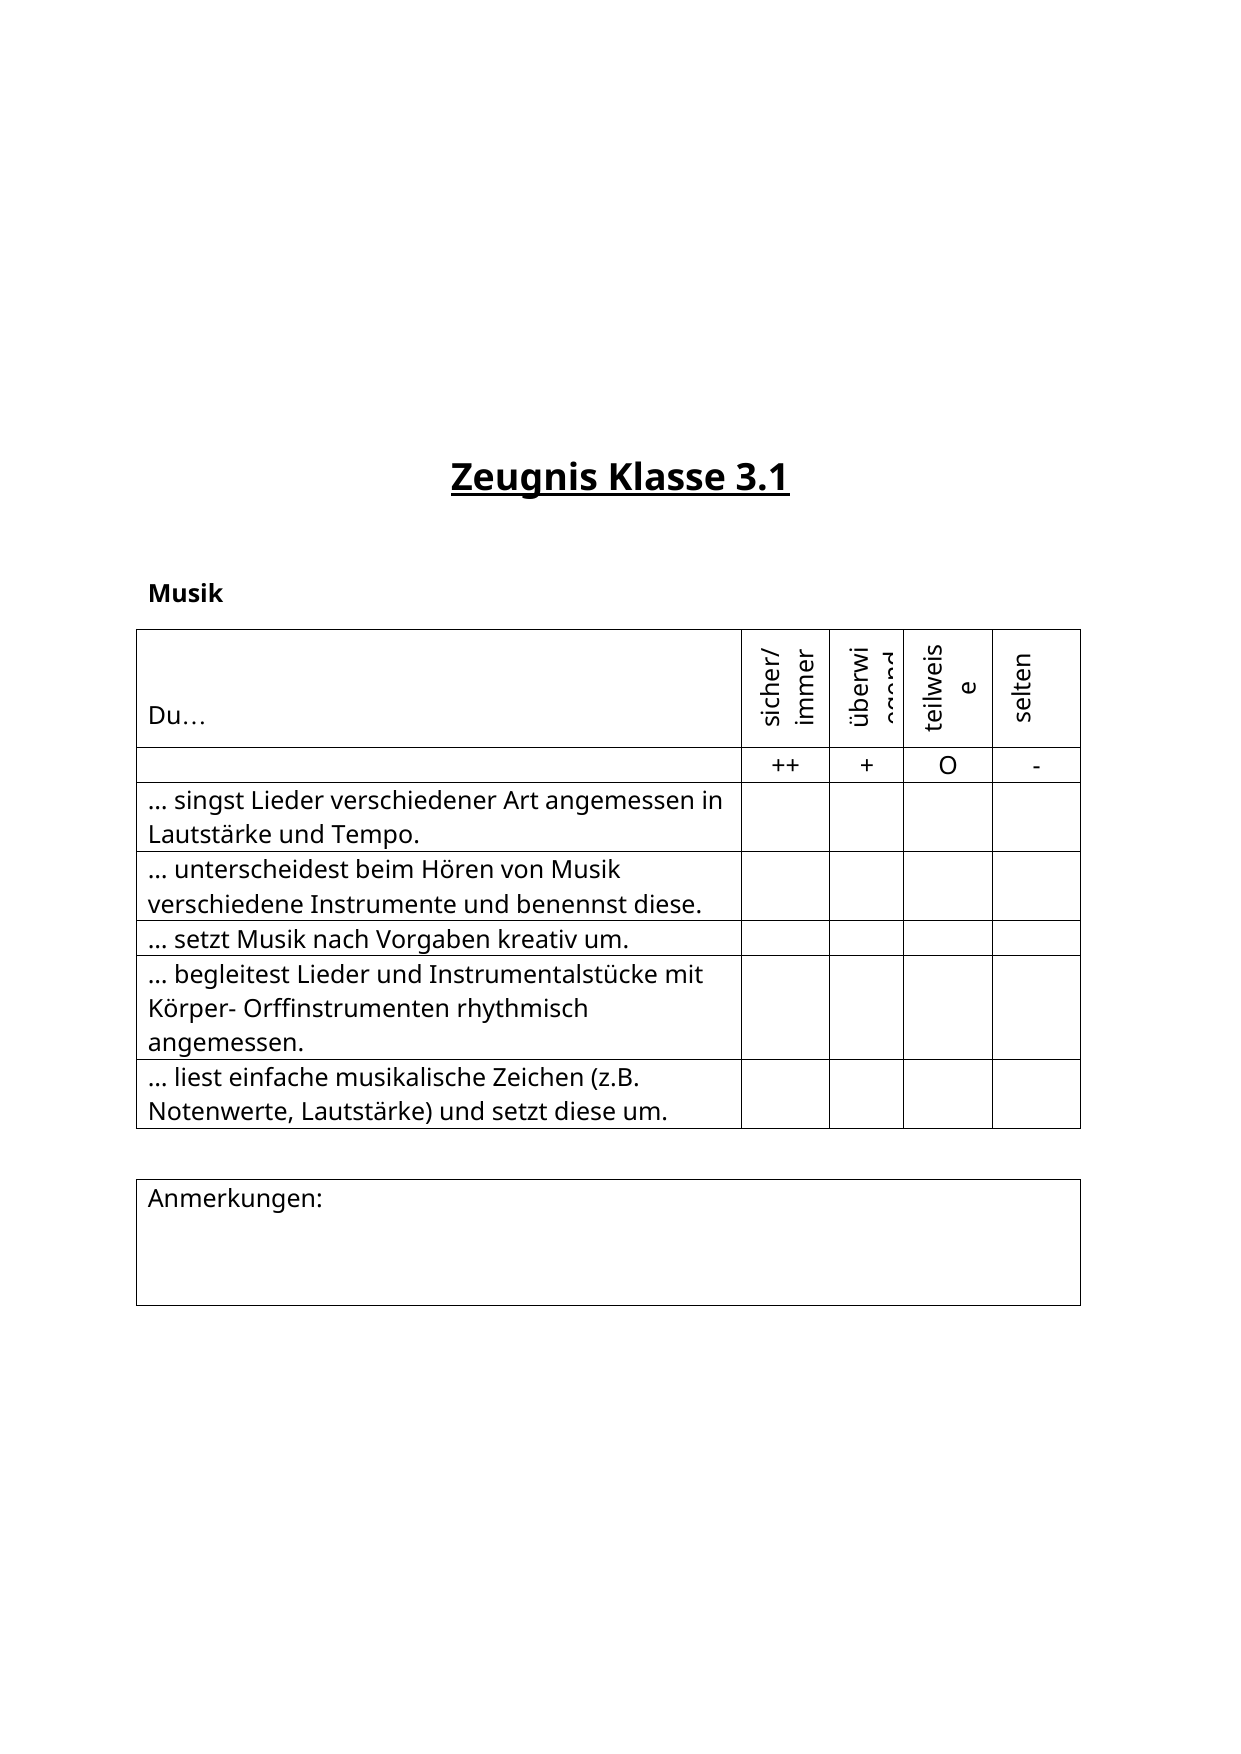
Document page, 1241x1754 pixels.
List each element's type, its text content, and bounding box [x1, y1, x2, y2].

table_cell [830, 1060, 903, 1128]
table_cell [904, 852, 992, 920]
table_cell [993, 1060, 1080, 1128]
table_cell ++ [742, 748, 829, 782]
table_cell [830, 921, 903, 955]
table_cell [993, 921, 1080, 955]
table_header überwiegend [830, 630, 903, 747]
table_cell [904, 956, 992, 1059]
table_cell … singst Lieder verschiedener Art angemessen in Lautstärke und Tempo. [137, 783, 741, 851]
table_cell [742, 921, 829, 955]
table_header Anmerkungen: [137, 1180, 1080, 1305]
table_cell - [993, 748, 1080, 782]
table_cell … setzt Musik nach Vorgaben kreativ um. [137, 921, 741, 955]
table_cell [742, 1060, 829, 1128]
table_cell [742, 956, 829, 1059]
table_header Du… [137, 630, 741, 747]
table_cell [904, 783, 992, 851]
table_cell … unterscheidest beim Hören von Musik verschiedene Instrumente und benennst diese. [137, 852, 741, 920]
table_cell … begleitest Lieder und Instrumentalstücke mit Körper- Orffinstrumenten rhythmisch angemessen. [137, 956, 741, 1059]
table_header teilweise [904, 630, 992, 747]
table_cell [904, 1060, 992, 1128]
table_cell [137, 748, 741, 782]
table_cell [993, 956, 1080, 1059]
table_cell [830, 956, 903, 1059]
table_header sicher/ immer [742, 630, 829, 747]
text Musik [148, 575, 1093, 609]
table_cell [993, 783, 1080, 851]
table_cell [742, 852, 829, 920]
table_cell O [904, 748, 992, 782]
table_cell [904, 921, 992, 955]
table_cell [830, 783, 903, 851]
table_cell … liest einfache musikalische Zeichen (z.B. Notenwerte, Lautstärke) und setzt diese um. [137, 1060, 741, 1128]
table_cell [993, 852, 1080, 920]
text Zeugnis Klasse 3.1 [148, 450, 1093, 501]
table_header selten [993, 630, 1080, 747]
table_cell [742, 783, 829, 851]
table_cell [830, 852, 903, 920]
table_cell + [830, 748, 903, 782]
